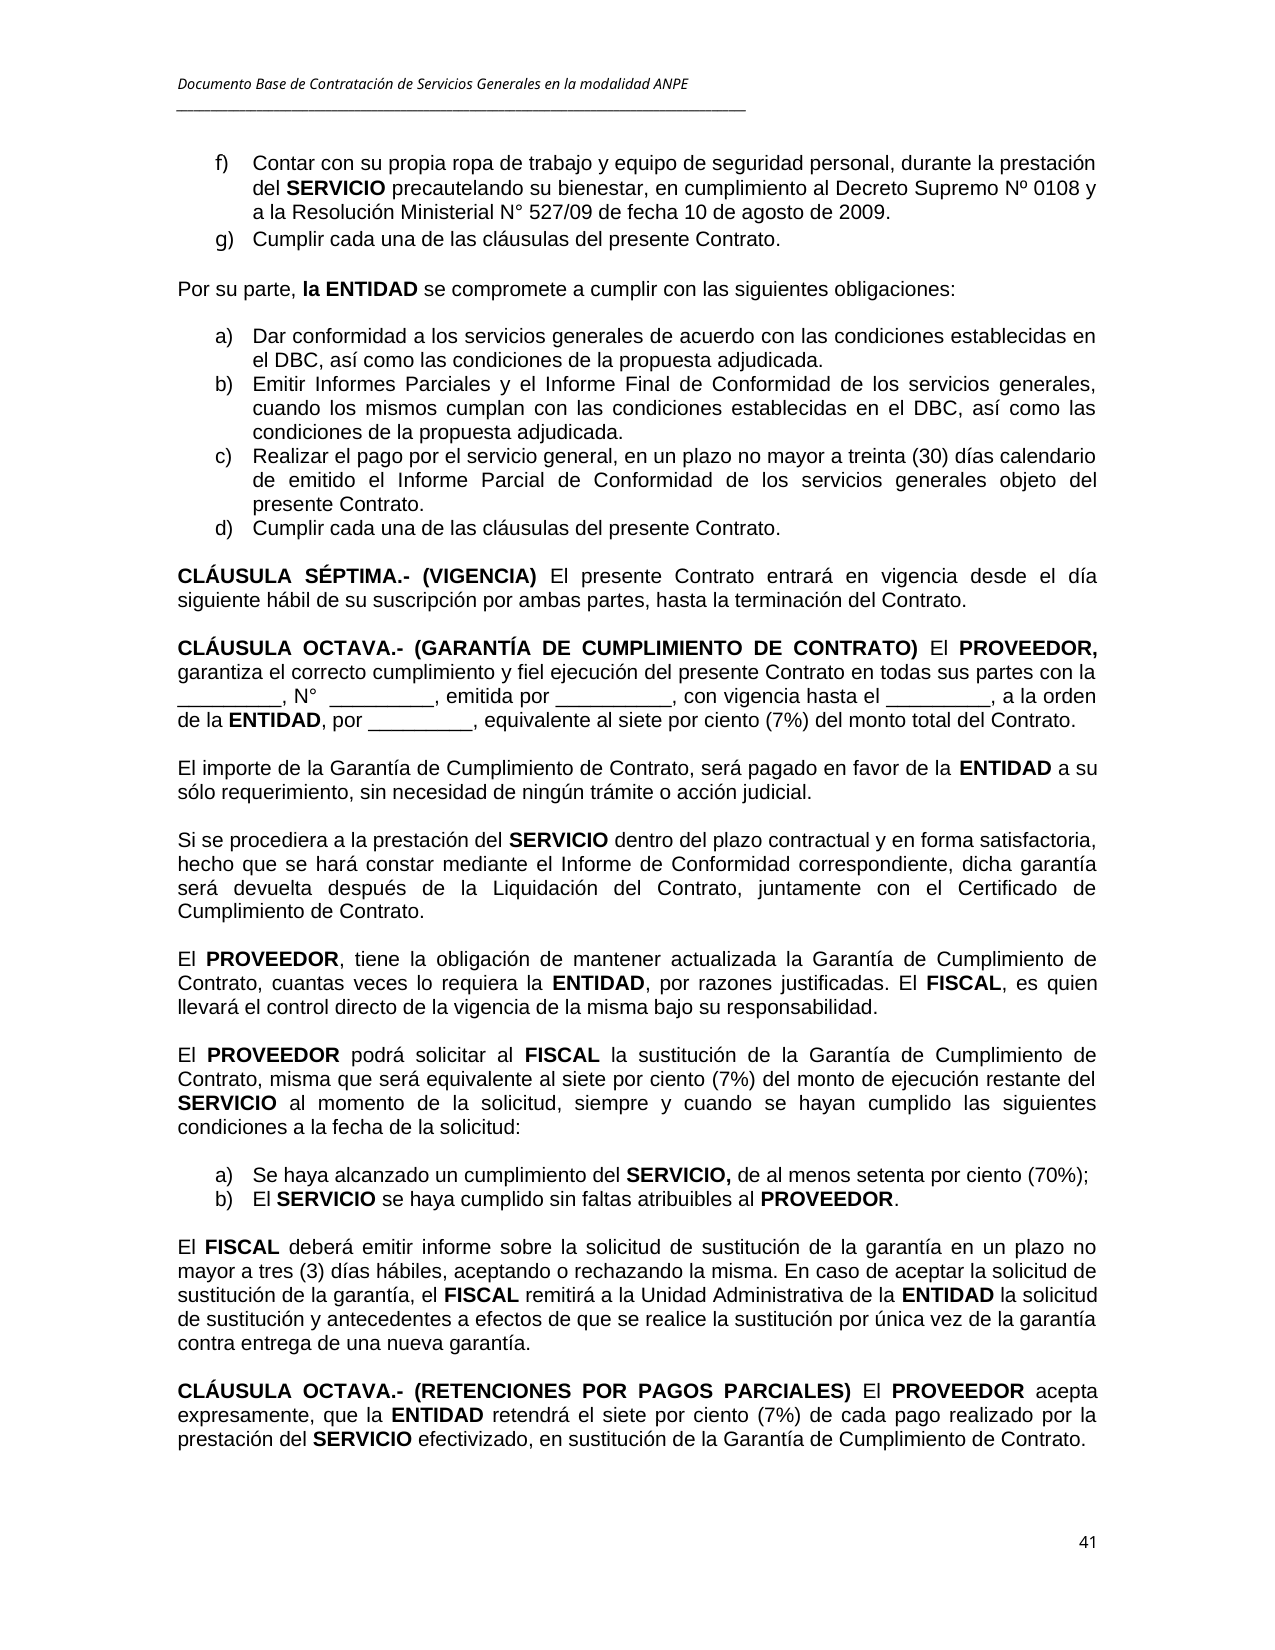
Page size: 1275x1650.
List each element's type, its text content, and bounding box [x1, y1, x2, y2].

list Realizar el pago por el servicio general, en un plazo no mayor a treinta (30) días calendario de emitido el Informe Parcial de Conformidad de los servicios generales objeto del presente Contrato. [215, 444, 1098, 516]
text CLÁUSULA OCTAVA.- (GARANTÍA DE CUMPLIMIENTO DE CONTRATO) El PROVEEDOR, garantiza el correcto cumplimiento y fiel ejecución del presente Contrato en todas sus partes con la _________, N° _________, emitida por __________, con vigencia hasta el _________, a la orden de la ENTIDAD, por _________, equivalente al siete por ciento (7%) del monto total del Contrato. [177, 636, 1098, 732]
text El FISCAL deberá emitir informe sobre la solicitud de sustitución de la garantía en un plazo no mayor a tres (3) días hábiles, aceptando o rechazando la misma. En caso de aceptar la solicitud de sustitución de la garantía, el FISCAL remitirá a la Unidad Administrativa de la ENTIDAD la solicitud de sustitución y antecedentes a efectos de que se realice la sustitución por única vez de la garantía contra entrega de una nueva garantía. [177, 1235, 1098, 1354]
list Se haya alcanzado un cumplimiento del SERVICIO, de al menos setenta por ciento (70%); [215, 1163, 1098, 1187]
text Por su parte, la ENTIDAD se compromete a cumplir con las siguientes obligaciones: [177, 276, 1098, 300]
text CLÁUSULA OCTAVA.- (RETENCIONES POR PAGOS PARCIALES) El PROVEEDOR acepta expresamente, que la ENTIDAD retendrá el siete por ciento (7%) de cada pago realizado por la prestación del SERVICIO efectivizado, en sustitución de la Garantía de Cumplimiento de Contrato. [177, 1378, 1098, 1450]
list Dar conformidad a los servicios generales de acuerdo con las condiciones establecidas en el DBC, así como las condiciones de la propuesta adjudicada. [215, 324, 1098, 372]
text Si se procediera a la prestación del SERVICIO dentro del plazo contractual y en forma satisfactoria, hecho que se hará constar mediante el Informe de Conformidad correspondiente, dicha garantía será devuelta después de la Liquidación del Contrato, juntamente con el Certificado de Cumplimiento de Contrato. [177, 827, 1098, 923]
text El PROVEEDOR podrá solicitar al FISCAL la sustitución de la Garantía de Cumplimiento de Contrato, misma que será equivalente al siete por ciento (7%) del monto de ejecución restante del SERVICIO al momento de la solicitud, siempre y cuando se hayan cumplido las siguientes condiciones a la fecha de la solicitud: [177, 1043, 1098, 1139]
list Cumplir cada una de las cláusulas del presente Contrato. [215, 224, 1098, 252]
list El SERVICIO se haya cumplido sin faltas atribuibles al PROVEEDOR. [215, 1187, 1098, 1211]
list Emitir Informes Parciales y el Informe Final de Conformidad de los servicios generales, cuando los mismos cumplan con las condiciones establecidas en el DBC, así como las condiciones de la propuesta adjudicada. [215, 372, 1098, 444]
list Cumplir cada una de las cláusulas del presente Contrato. [215, 516, 1098, 540]
text CLÁUSULA SÉPTIMA.- (VIGENCIA) El presente Contrato entrará en vigencia desde el día siguiente hábil de su suscripción por ambas partes, hasta la terminación del Contrato. [177, 564, 1098, 612]
list Contar con su propia ropa de trabajo y equipo de seguridad personal, durante la prestación del SERVICIO precautelando su bienestar, en cumplimiento al Decreto Supremo Nº 0108 y a la Resolución Ministerial N° 527/09 de fecha 10 de agosto de 2009. [215, 148, 1098, 224]
text El PROVEEDOR, tiene la obligación de mantener actualizada la Garantía de Cumplimiento de Contrato, cuantas veces lo requiera la ENTIDAD, por razones justificadas. El FISCAL, es quien llevará el control directo de la vigencia de la misma bajo su responsabilidad. [177, 947, 1098, 1019]
text El importe de la Garantía de Cumplimiento de Contrato, será pagado en favor de la ENTIDAD a su sólo requerimiento, sin necesidad de ningún trámite o acción judicial. [177, 756, 1098, 803]
